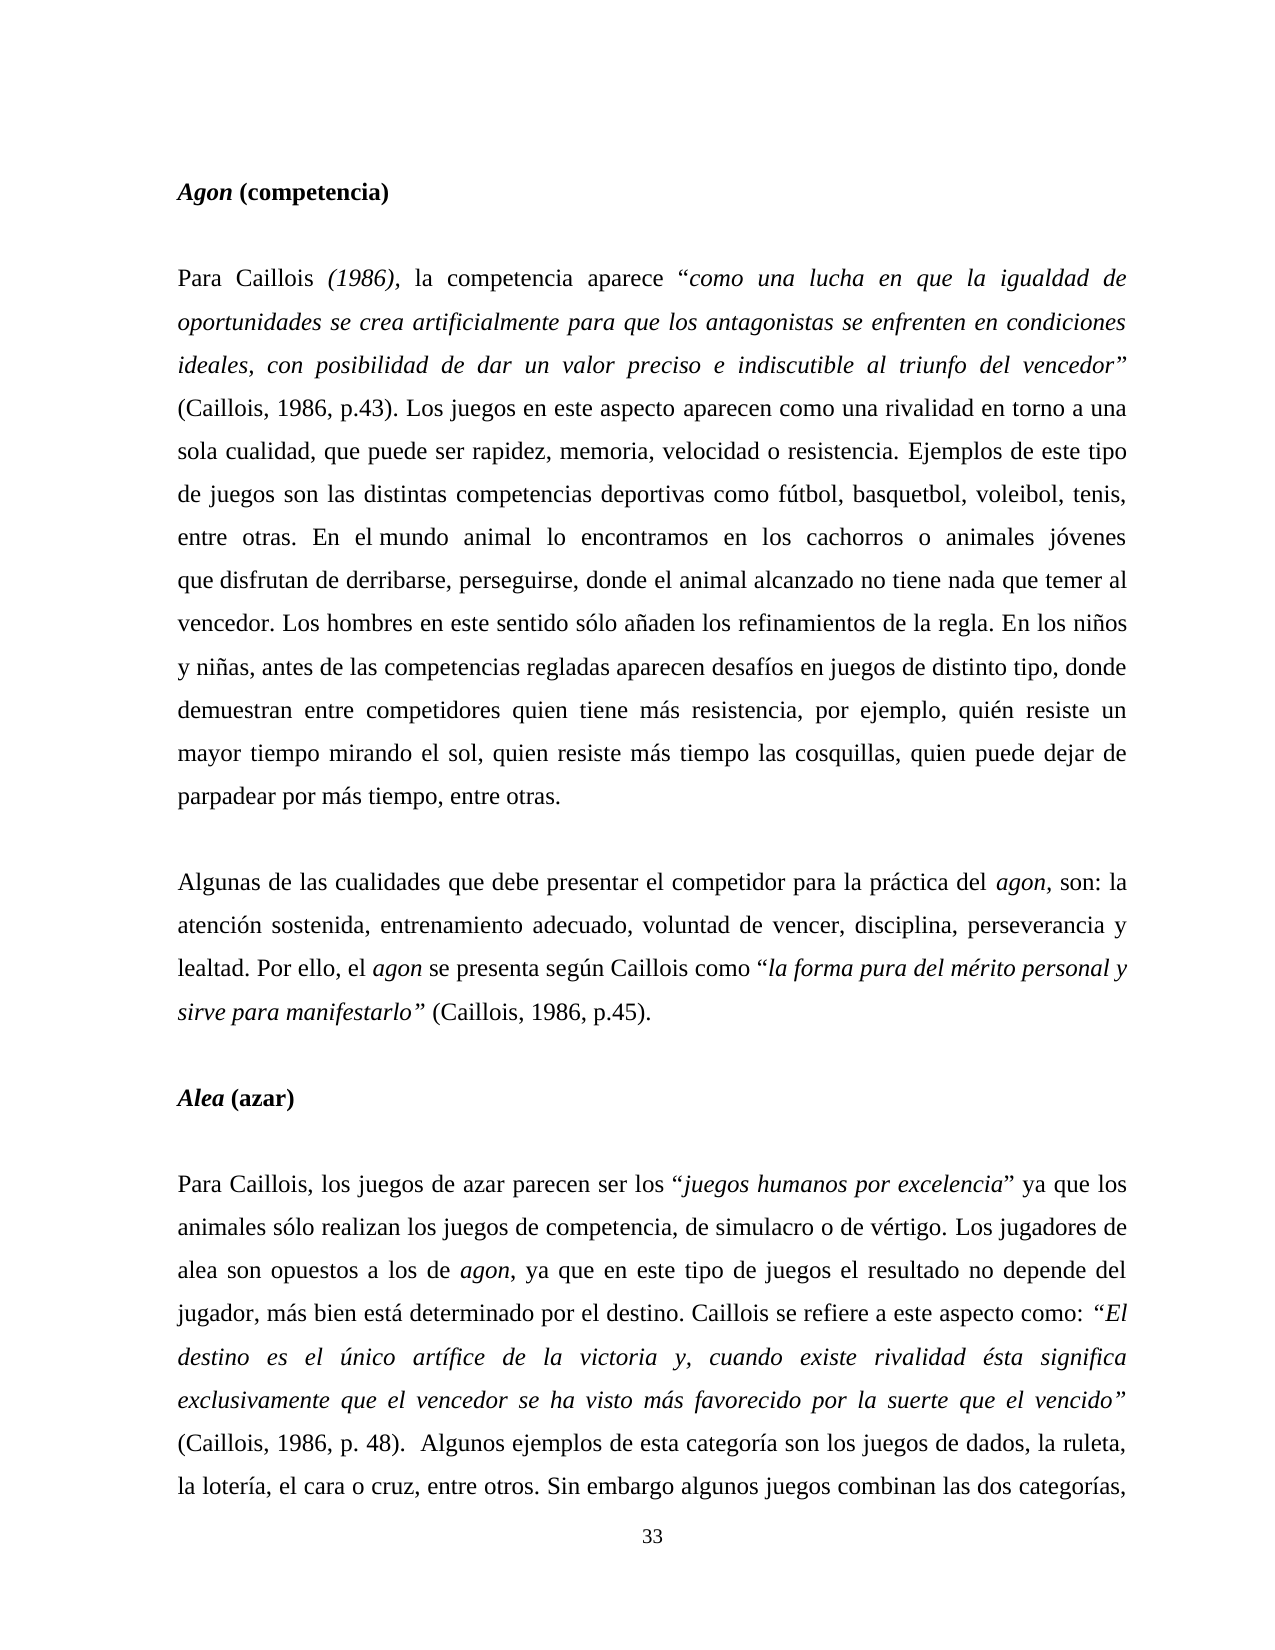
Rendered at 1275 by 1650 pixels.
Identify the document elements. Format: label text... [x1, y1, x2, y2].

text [177, 1169, 1127, 1500]
text Agon (competencia) [177, 177, 1127, 206]
text Algunas de las cualidades que debe presentar el competidor para la práctica del agon, son: la atención sostenida, entrenamiento adecuado, voluntad de vencer, disciplina, perseverancia y lealtad. Por ello, el agon se presenta según Caillois como “la forma pura del mérito personal y sirve para manifestarlo” (Caillois, 1986, p.45). [177, 867, 1127, 1025]
text Alea (azar) [177, 1083, 1127, 1112]
text Para Caillois (1986), la competencia aparece “como una lucha en que la igualdad de oportunidades se crea artificialmente para que los antagonistas se enfrenten en condiciones ideales, con posibilidad de dar un valor preciso e indiscutible al triunfo del vencedor” (Caillois, 1986, p.43). Los juegos en este aspecto aparecen como una rivalidad en torno a una sola cualidad, que puede ser rapidez, memoria, velocidad o resistencia. Ejemplos de este tipo de juegos son las distintas competencias deportivas como fútbol, basquetbol, voleibol, tenis, entre otras. En el mundo animal lo encontramos en los cachorros o animales jóvenes que disfrutan de derribarse, perseguirse, donde el animal alcanzado no tiene nada que temer al vencedor. Los hombres en este sentido sólo añaden los refinamientos de la regla. En los niños y niñas, antes de las competencias regladas aparecen desafíos en juegos de distinto tipo, donde demuestran entre competidores quien tiene más resistencia, por ejemplo, quién resiste un mayor tiempo mirando el sol, quien resiste más tiempo las cosquillas, quien puede dejar de parpadear por más tiempo, entre otras. [177, 263, 1127, 810]
